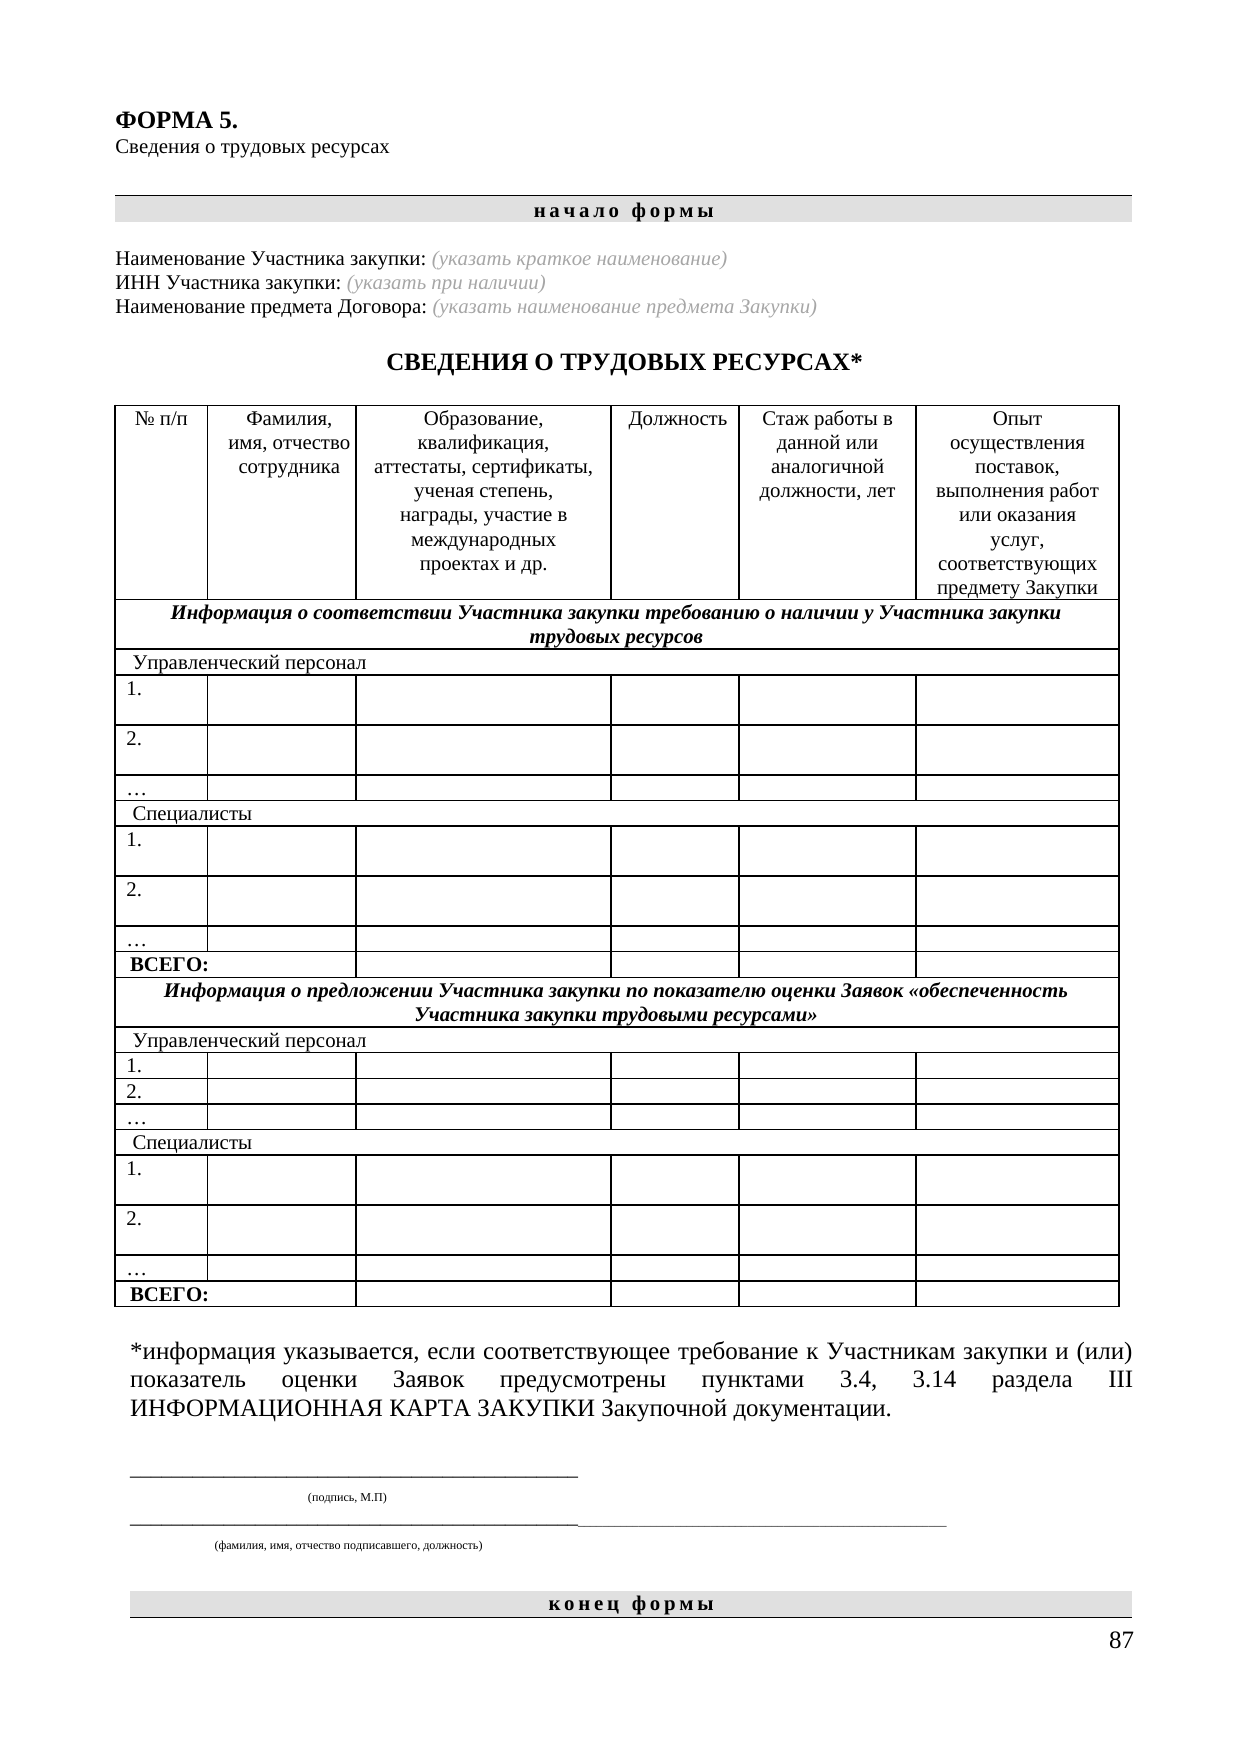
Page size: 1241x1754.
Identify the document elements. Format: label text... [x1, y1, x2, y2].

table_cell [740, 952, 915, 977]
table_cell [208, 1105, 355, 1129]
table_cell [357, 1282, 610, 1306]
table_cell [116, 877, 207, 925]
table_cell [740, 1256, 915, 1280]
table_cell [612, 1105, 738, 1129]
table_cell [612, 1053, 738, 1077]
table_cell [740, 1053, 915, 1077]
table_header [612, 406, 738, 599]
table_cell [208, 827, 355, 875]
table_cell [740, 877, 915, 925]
text ________________________________________________________________________________________________________ [130, 1504, 1134, 1528]
text СВЕДЕНИЯ О ТРУДОВЫХ РЕСУРСАХ* [115, 347, 1134, 376]
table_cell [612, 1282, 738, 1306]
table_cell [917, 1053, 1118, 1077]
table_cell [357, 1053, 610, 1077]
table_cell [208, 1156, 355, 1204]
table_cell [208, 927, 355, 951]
text Наименование Участника закупки: (указать краткое наименование) [115, 246, 1134, 270]
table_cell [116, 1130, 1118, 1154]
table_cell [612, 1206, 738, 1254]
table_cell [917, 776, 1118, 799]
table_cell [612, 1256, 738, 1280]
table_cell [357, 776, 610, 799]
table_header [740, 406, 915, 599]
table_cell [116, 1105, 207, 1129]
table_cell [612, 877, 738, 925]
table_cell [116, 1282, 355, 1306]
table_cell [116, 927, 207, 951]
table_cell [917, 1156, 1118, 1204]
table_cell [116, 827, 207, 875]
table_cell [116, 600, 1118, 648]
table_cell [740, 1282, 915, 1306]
text *информация указывается, если соответствующее требование к Участникам закупки и (или) показатель оценки Заявок предусмотрены пунктами 3.4, 3.14 раздела III ИНФОРМАЦИОННАЯ КАРТА ЗАКУПКИ Закупочной документации. [130, 1336, 1134, 1422]
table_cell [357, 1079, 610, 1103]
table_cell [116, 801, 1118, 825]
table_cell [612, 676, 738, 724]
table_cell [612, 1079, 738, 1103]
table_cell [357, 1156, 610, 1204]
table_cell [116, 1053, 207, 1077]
text конец формы [130, 1591, 1132, 1617]
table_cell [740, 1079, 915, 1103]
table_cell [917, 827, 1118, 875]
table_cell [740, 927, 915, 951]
text (подпись, М.П) [130, 1480, 1134, 1504]
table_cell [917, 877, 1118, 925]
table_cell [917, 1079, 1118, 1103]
text начало формы [115, 196, 1132, 222]
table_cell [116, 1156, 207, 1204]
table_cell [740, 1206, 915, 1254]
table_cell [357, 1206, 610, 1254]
text ___________________________________________ [130, 1456, 1134, 1480]
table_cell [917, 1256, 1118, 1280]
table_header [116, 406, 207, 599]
text ФОРМА 5. [115, 106, 1134, 134]
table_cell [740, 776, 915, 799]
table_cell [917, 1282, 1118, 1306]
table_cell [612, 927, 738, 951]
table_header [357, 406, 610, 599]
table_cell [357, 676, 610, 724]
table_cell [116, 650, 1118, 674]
text Сведения о трудовых ресурсах [115, 134, 1134, 158]
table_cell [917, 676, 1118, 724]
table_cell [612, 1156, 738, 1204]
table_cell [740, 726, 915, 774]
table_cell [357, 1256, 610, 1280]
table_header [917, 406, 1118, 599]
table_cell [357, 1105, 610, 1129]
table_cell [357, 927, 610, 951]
text Наименование предмета Договора: (указать наименование предмета Закупки) [115, 294, 1134, 318]
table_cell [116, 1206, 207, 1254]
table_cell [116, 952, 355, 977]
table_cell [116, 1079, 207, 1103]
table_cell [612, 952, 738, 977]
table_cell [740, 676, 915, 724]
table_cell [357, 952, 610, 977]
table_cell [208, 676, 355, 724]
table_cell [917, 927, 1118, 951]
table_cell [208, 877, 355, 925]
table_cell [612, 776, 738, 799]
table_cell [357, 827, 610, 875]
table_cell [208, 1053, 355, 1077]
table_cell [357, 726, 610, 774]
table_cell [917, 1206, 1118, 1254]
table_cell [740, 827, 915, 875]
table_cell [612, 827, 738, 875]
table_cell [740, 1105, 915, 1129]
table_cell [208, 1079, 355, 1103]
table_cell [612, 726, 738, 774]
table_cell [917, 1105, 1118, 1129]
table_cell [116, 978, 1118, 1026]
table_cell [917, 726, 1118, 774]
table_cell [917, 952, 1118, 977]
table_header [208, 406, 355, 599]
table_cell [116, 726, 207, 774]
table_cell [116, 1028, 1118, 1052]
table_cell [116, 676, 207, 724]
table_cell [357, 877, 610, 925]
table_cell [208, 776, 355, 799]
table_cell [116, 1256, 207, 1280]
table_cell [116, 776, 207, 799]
text (фамилия, имя, отчество подписавшего, должность) [130, 1528, 1134, 1552]
text ИНН Участника закупки: (указать при наличии) [115, 270, 1134, 294]
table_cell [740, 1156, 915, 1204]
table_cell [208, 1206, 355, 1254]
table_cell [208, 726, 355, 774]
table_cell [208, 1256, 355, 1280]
